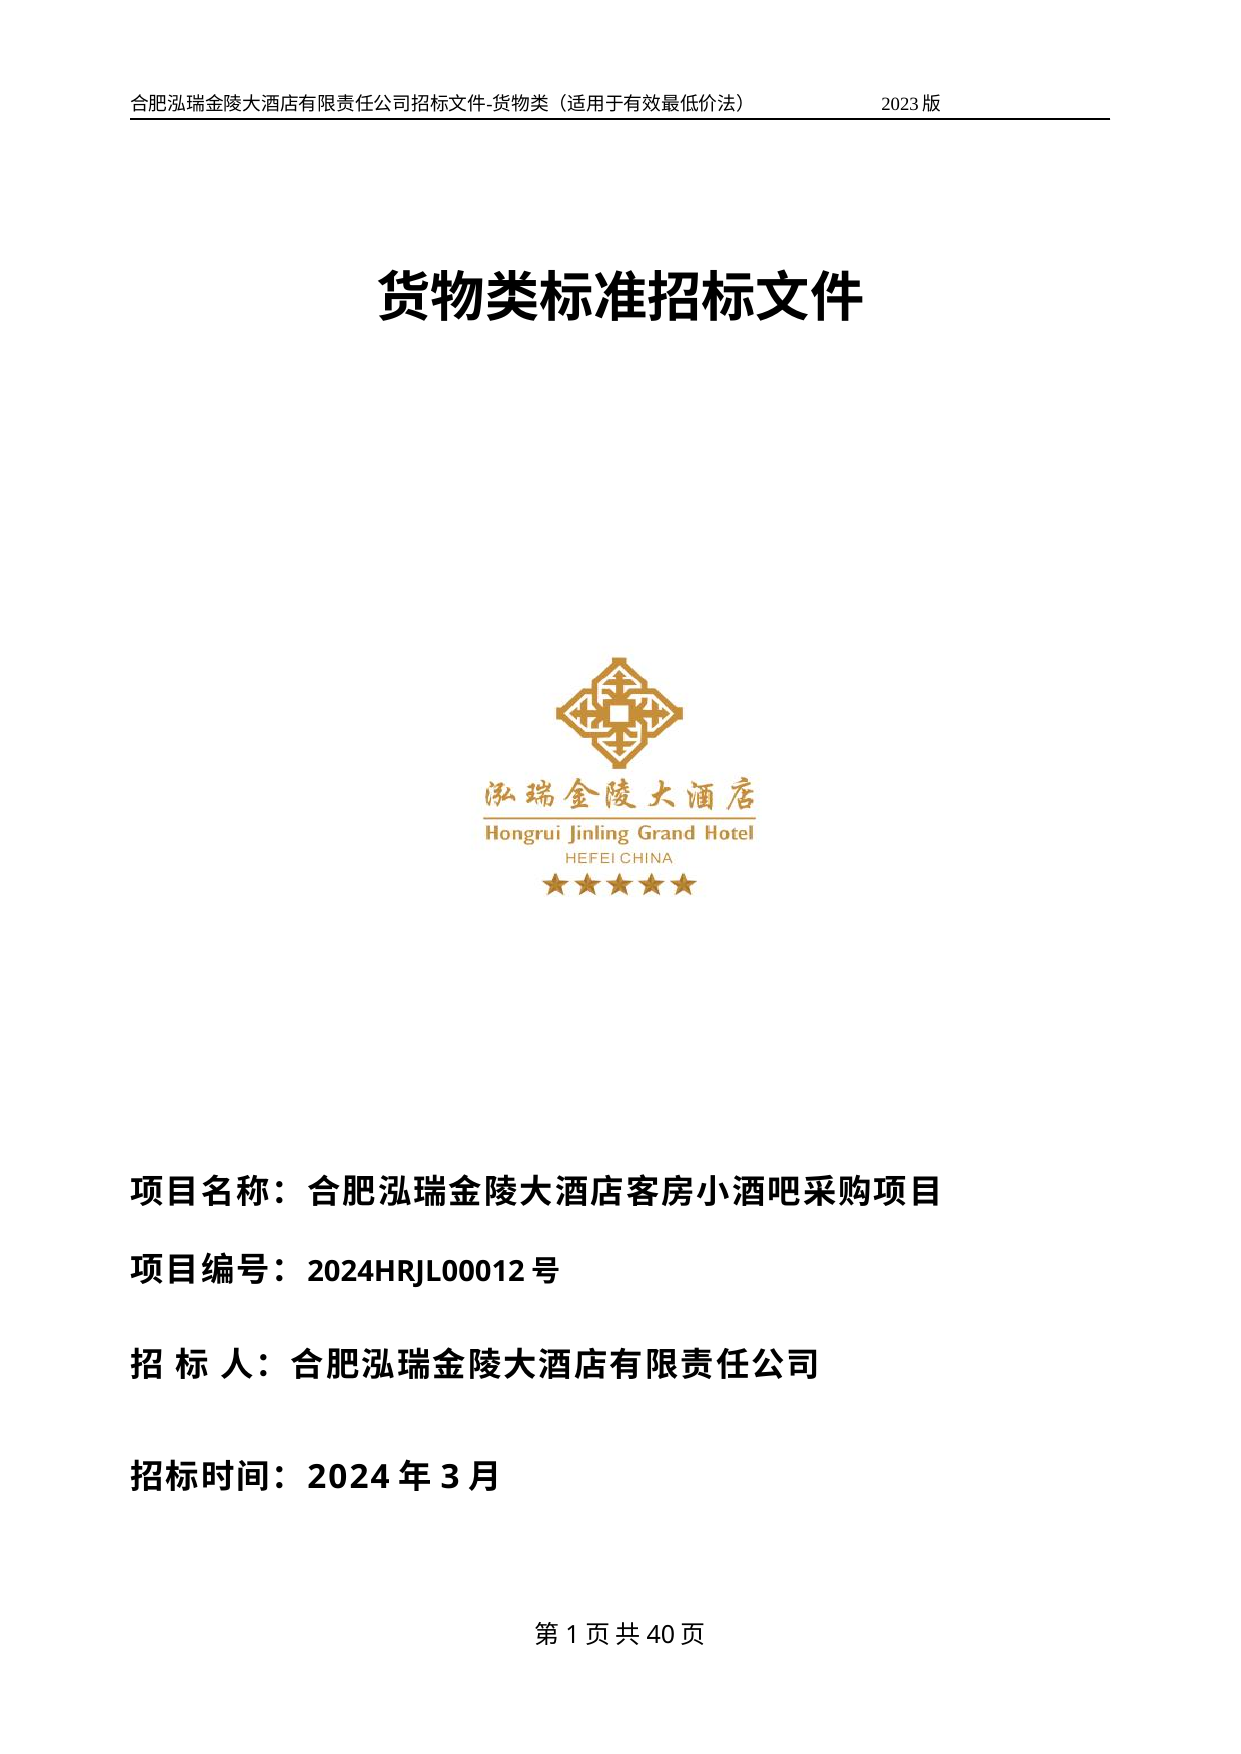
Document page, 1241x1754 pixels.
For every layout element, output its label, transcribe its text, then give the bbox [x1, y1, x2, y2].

text 货物类标准招标文件 [130, 175, 1110, 352]
text 招标时间：2024年3月 [130, 1444, 1110, 1500]
text 项目编号：2024HRJL00012号 [130, 1237, 1110, 1293]
text 项目名称：合肥泓瑞金陵大酒店客房小酒吧采购项目 [130, 1164, 1110, 1213]
picture [453, 630, 787, 922]
text 招 标 人：合肥泓瑞金陵大酒店有限责任公司 [130, 1331, 1110, 1388]
